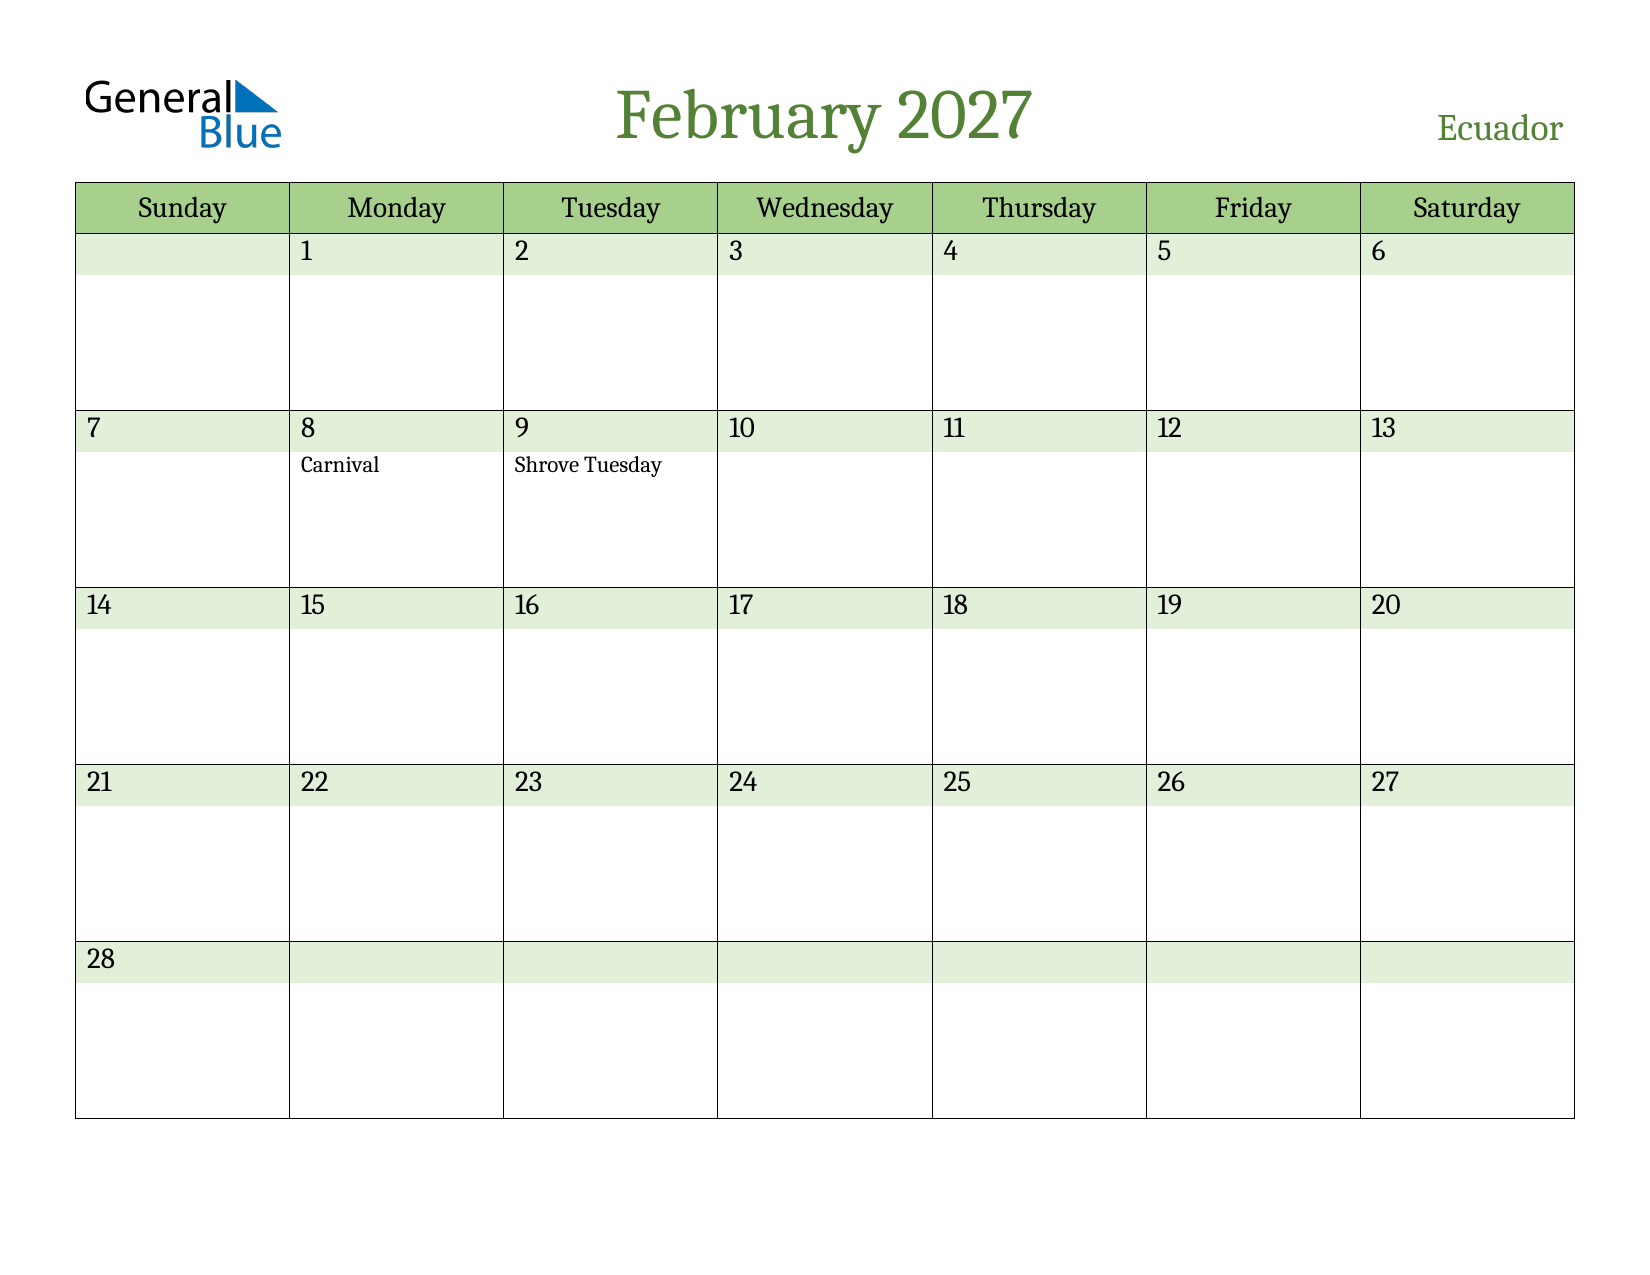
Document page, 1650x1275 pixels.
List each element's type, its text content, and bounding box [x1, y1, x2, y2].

table_cell [718, 983, 932, 1118]
table_cell [76, 806, 289, 941]
table_cell 16 [504, 588, 717, 629]
table_header [76, 75, 503, 182]
table_cell [1147, 983, 1360, 1118]
table_cell [76, 234, 289, 275]
table_cell [933, 983, 1146, 1118]
table_cell 23 [504, 765, 717, 806]
table_cell 13 [1361, 411, 1574, 452]
table_cell [504, 983, 717, 1118]
table_cell [504, 942, 717, 983]
table_cell [76, 275, 289, 410]
table_cell [933, 629, 1146, 764]
table_cell [290, 806, 503, 941]
table_cell Tuesday [504, 183, 717, 233]
table_cell [718, 806, 932, 941]
table_cell 21 [76, 765, 289, 806]
table_cell 4 [933, 234, 1146, 275]
table_cell [1361, 983, 1574, 1118]
table_cell [290, 275, 503, 410]
table_cell [1147, 629, 1360, 764]
table_cell [1361, 452, 1574, 587]
table_cell 20 [1361, 588, 1574, 629]
table_cell 14 [76, 588, 289, 629]
table_cell [504, 275, 717, 410]
table_cell 11 [933, 411, 1146, 452]
table_cell 8 [290, 411, 503, 452]
table_cell [933, 806, 1146, 941]
table_cell 15 [290, 588, 503, 629]
table_cell [1147, 452, 1360, 587]
table_cell [290, 629, 503, 764]
table_cell [718, 275, 932, 410]
table_cell [1147, 275, 1360, 410]
table_cell 22 [290, 765, 503, 806]
table_cell 5 [1147, 234, 1360, 275]
table_cell Thursday [933, 183, 1146, 233]
table_cell 24 [718, 765, 932, 806]
table_header February 2027 [504, 75, 1146, 182]
table_cell [1361, 629, 1574, 764]
table_cell [1147, 806, 1360, 941]
table_cell [76, 629, 289, 764]
table_cell 12 [1147, 411, 1360, 452]
table_cell [504, 629, 717, 764]
table_cell [1361, 275, 1574, 410]
table_cell 7 [76, 411, 289, 452]
table_cell [718, 942, 932, 983]
table_cell [718, 629, 932, 764]
table_cell Friday [1147, 183, 1360, 233]
table_cell [1361, 806, 1574, 941]
table_cell [933, 452, 1146, 587]
table_cell 26 [1147, 765, 1360, 806]
table_cell [290, 942, 503, 983]
table_cell [718, 452, 932, 587]
table_cell Wednesday [718, 183, 932, 233]
table_cell [504, 806, 717, 941]
table_cell 27 [1361, 765, 1574, 806]
table_header Ecuador [1146, 75, 1574, 182]
table_cell 3 [718, 234, 932, 275]
table_cell [76, 452, 289, 587]
picture [86, 80, 281, 148]
table_cell 19 [1147, 588, 1360, 629]
table_cell 28 [76, 942, 289, 983]
table_cell [933, 275, 1146, 410]
table_cell [933, 942, 1146, 983]
table_cell 25 [933, 765, 1146, 806]
table_cell [290, 983, 503, 1118]
table_cell Carnival [290, 452, 503, 587]
table_cell 9 [504, 411, 717, 452]
table_cell 18 [933, 588, 1146, 629]
table_cell 2 [504, 234, 717, 275]
table_cell [1361, 942, 1574, 983]
table_cell [76, 983, 289, 1118]
table_cell Saturday [1361, 183, 1574, 233]
table_cell 10 [718, 411, 932, 452]
table_cell 6 [1361, 234, 1574, 275]
table_cell Monday [290, 183, 503, 233]
table_cell 17 [718, 588, 932, 629]
table_cell Shrove Tuesday [504, 452, 717, 587]
table_cell Sunday [76, 183, 289, 233]
table_cell [1147, 942, 1360, 983]
table_cell 1 [290, 234, 503, 275]
